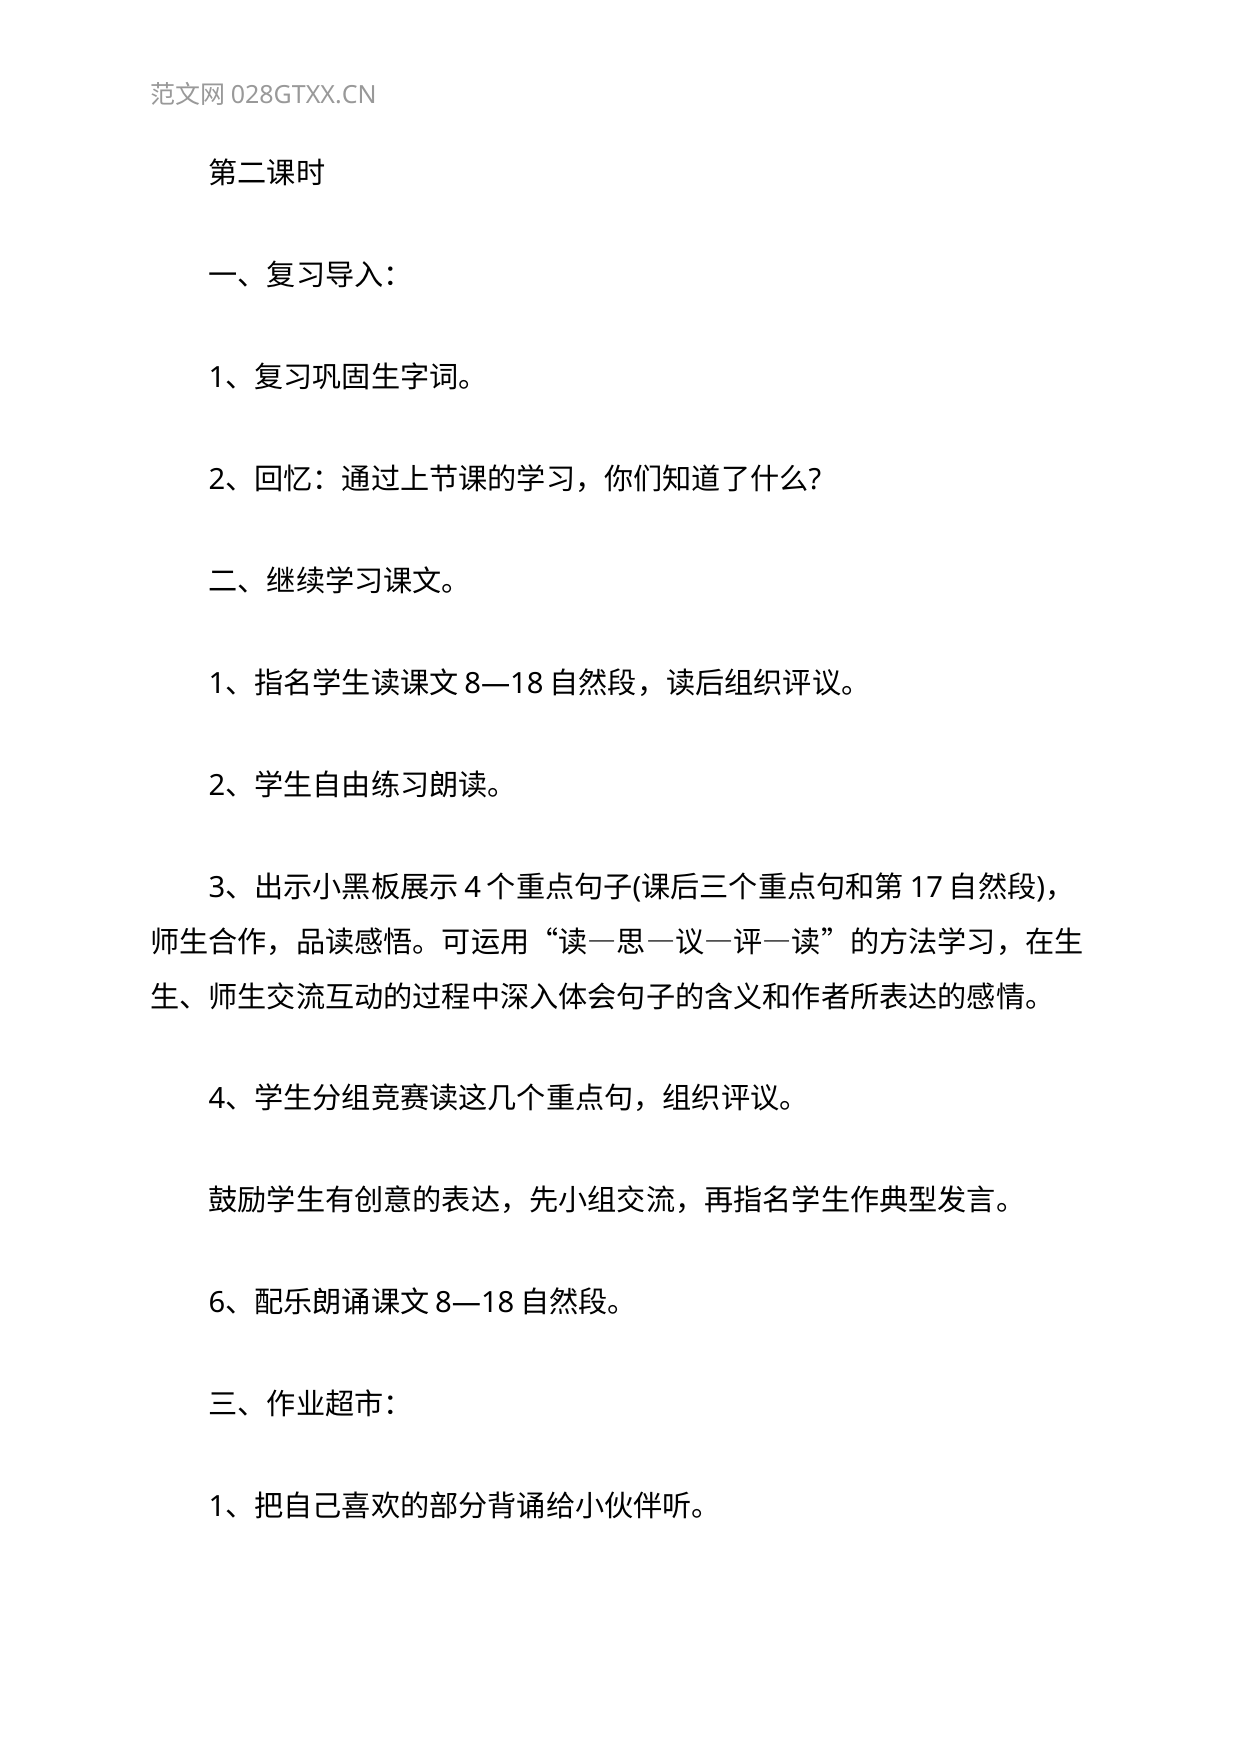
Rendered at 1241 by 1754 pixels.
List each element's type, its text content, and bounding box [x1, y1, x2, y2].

text 4、学生分组竞赛读这几个重点句，组织评议。 [150, 1075, 1090, 1117]
text 1、复习巩固生字词。 [150, 353, 1090, 396]
text 1、指名学生读课文8―18自然段，读后组织评议。 [150, 659, 1090, 702]
text 1、把自己喜欢的部分背诵给小伙伴听。 [150, 1482, 1090, 1525]
text 鼓励学生有创意的表达，先小组交流，再指名学生作典型发言。 [150, 1177, 1090, 1219]
text 第二课时 [150, 150, 1090, 192]
text 二、继续学习课文。 [150, 557, 1090, 600]
text 三、作业超市： [150, 1381, 1090, 1423]
text 2、回忆：通过上节课的学习，你们知道了什么? [150, 456, 1090, 498]
text 3、出示小黑板展示4个重点句子(课后三个重点句和第17自然段)，师生合作，品读感悟。可运用“读―思―议―评―读”的方法学习，在生生、师生交流互动的过程中深入体会句子的含义和作者所表达的感情。 [150, 863, 1090, 1015]
text 6、配乐朗诵课文8―18自然段。 [150, 1279, 1090, 1321]
text 一、复习导入： [150, 252, 1090, 294]
text 2、学生自由练习朗读。 [150, 761, 1090, 804]
